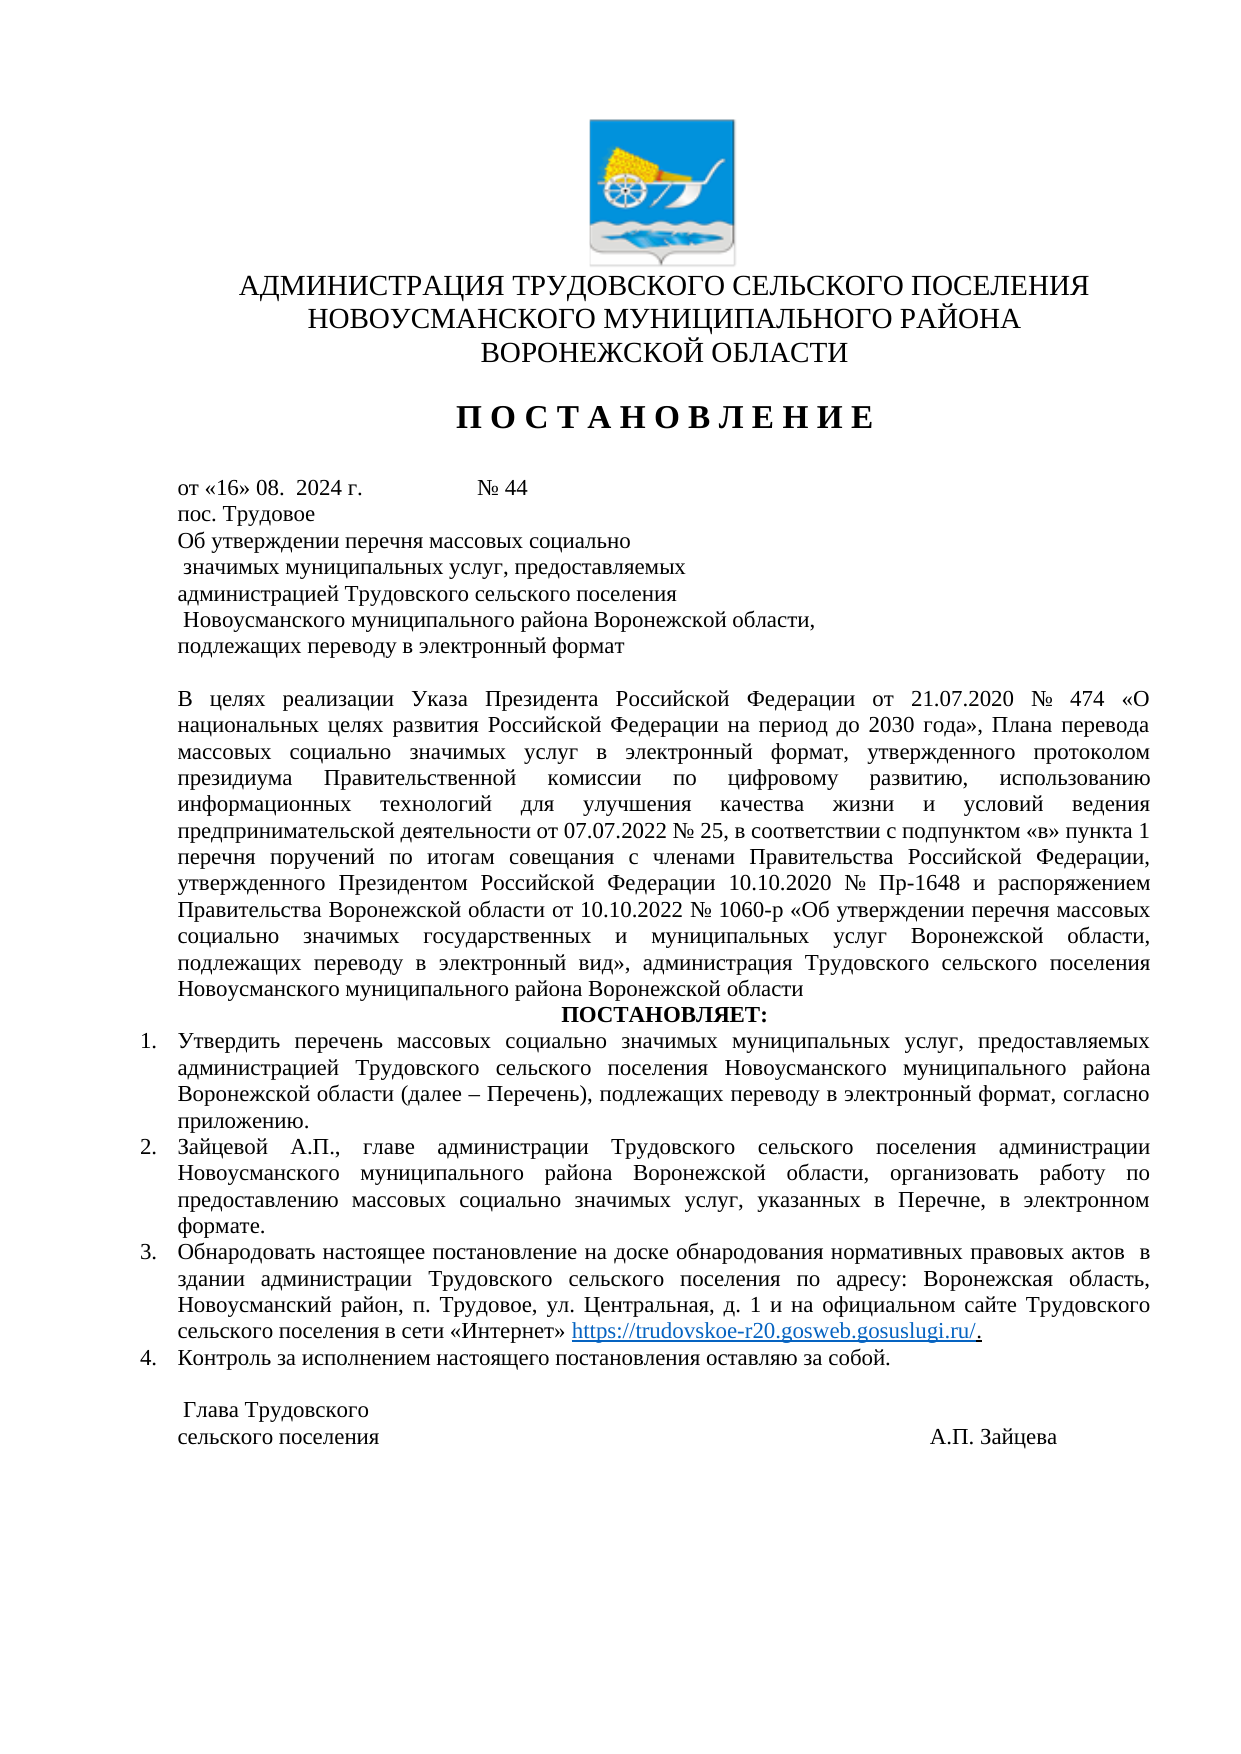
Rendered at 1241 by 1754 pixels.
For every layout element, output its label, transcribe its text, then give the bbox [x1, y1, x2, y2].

text ВОРОНЕЖСКОЙ ОБЛАСТИ [177, 335, 1152, 369]
picture [589, 118, 740, 269]
text Глава Трудовского [177, 1397, 1152, 1423]
text значимых муниципальных услуг, предоставляемых [177, 553, 1152, 579]
text П О С Т А Н О В Л Е Н И Е [177, 397, 1152, 436]
text пос. Трудовое [177, 501, 1152, 527]
text НОВОУСМАНСКОГО МУНИЦИПАЛЬНОГО РАЙОНА [177, 302, 1152, 335]
list Зайцевой А.П., главе администрации Трудовского сельского поселения администрации Новоусманского муниципального района Воронежской области, организовать работу по предоставлению массовых социально значимых услуг, указанных в Перечне, в электронном формате. [140, 1133, 1152, 1238]
text подлежащих переводу в электронный формат [177, 632, 1152, 659]
text ПОСТАНОВЛЯЕТ: [177, 1001, 1152, 1028]
text В целях реализации Указа Президента Российской Федерации от 21.07.2020 № 474 «О национальных целях развития Российской Федерации на период до 2030 года», Плана перевода массовых социально значимых услуг в электронный формат, утвержденного протоколом президиума Правительственной комиссии по цифровому развитию, использованию информационных технологий для улучшения качества жизни и условий ведения предпринимательской деятельности от 07.07.2022 № 25, в соответствии с подпунктом «в» пункта 1 перечня поручений по итогам совещания с членами Правительства Российской Федерации, утвержденного Президентом Российской Федерации 10.10.2020 № Пр-1648 и распоряжением Правительства Воронежской области от 10.10.2022 № 1060-р «Об утверждении перечня массовых социально значимых государственных и муниципальных услуг Воронежской области, подлежащих переводу в электронный вид», администрация Трудовского сельского поселения Новоусманского муниципального района Воронежской области [177, 685, 1152, 1001]
text АДМИНИСТРАЦИЯ ТРУДОВСКОГО СЕЛЬСКОГО ПОСЕЛЕНИЯ [177, 268, 1152, 302]
list Обнародовать настоящее постановление на доске обнародования нормативных правовых актов в здании администрации Трудовского сельского поселения по адресу: Воронежская область, Новоусманский район, п. Трудовое, ул. Центральная, д. 1 и на официальном сайте Трудовского сельского поселения в сети «Интернет» https://trudovskoe-r20.gosweb.gosuslugi.ru/. [140, 1238, 1152, 1344]
list Утвердить перечень массовых социально значимых муниципальных услуг, предоставляемых администрацией Трудовского сельского поселения Новоусманского муниципального района Воронежской области (далее – Перечень), подлежащих переводу в электронный формат, согласно приложению. [140, 1028, 1152, 1133]
text от «16» 08. 2024 г. № 44 [177, 474, 1152, 501]
text администрацией Трудовского сельского поселения [177, 579, 1152, 606]
text сельского поселения А.П. Зайцева [177, 1423, 1152, 1449]
list Контроль за исполнением настоящего постановления оставляю за собой. [140, 1344, 1152, 1370]
text Об утверждении перечня массовых социально [177, 527, 1152, 553]
text Новоусманского муниципального района Воронежской области, [177, 606, 1152, 632]
